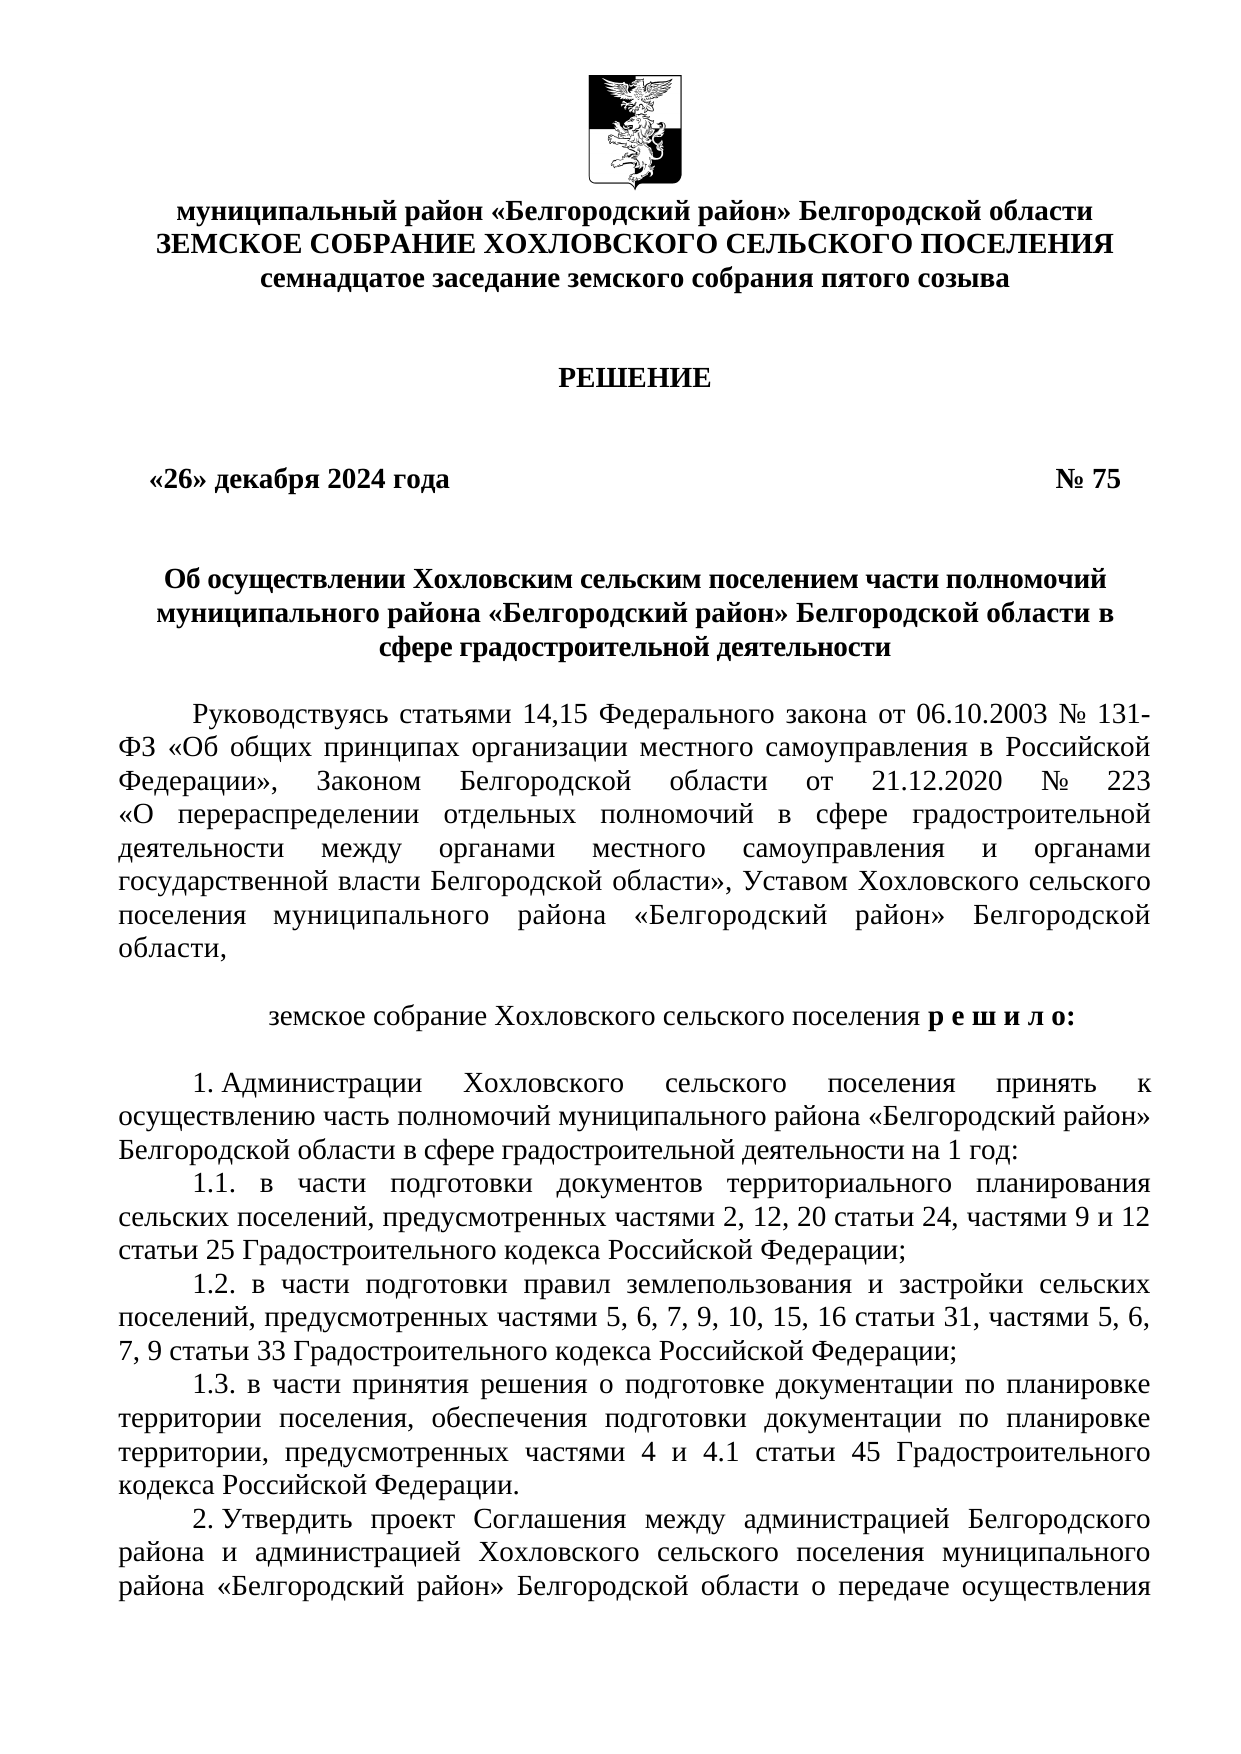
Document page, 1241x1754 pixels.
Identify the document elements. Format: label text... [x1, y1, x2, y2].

text муниципальный район «Белгородский район» Белгородской области ЗЕМСКОЕ СОБРАНИЕ ХОХЛОВСКОГО СЕЛЬСКОГО ПОСЕЛЕНИЯ семнадцатое заседание земского собрания пятого созыва [118, 193, 1152, 293]
text «26» декабря 2024 года № 75 [118, 461, 1152, 494]
text 1. Администрации Хохловского сельского поселения принять к осуществлению часть полномочий муниципального района «Белгородский район» Белгородской области в сфере градостроительной деятельности на 1 год: [118, 1065, 1152, 1165]
text Об осуществлении Хохловским сельским поселением части полномочий муниципального района «Белгородский район» Белгородской области в сфере градостроительной деятельности [118, 562, 1152, 662]
text 1.1. в части подготовки документов территориального планирования сельских поселений, предусмотренных частями 2, 12, 20 статьи 24, частями 9 и 12 статьи 25 Градостроительного кодекса Российской Федерации; [118, 1165, 1152, 1266]
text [118, 1501, 1152, 1601]
text Руководствуясь статьями 14,15 Федерального закона от 06.10.2003 № 131-ФЗ «Об общих принципах организации местного самоуправления в Российской Федерации», Законом Белгородской области от 21.12.2020 № 223 «О перераспределении отдельных полномочий в сфере градостроительной деятельности между органами местного самоуправления и органами государственной власти Белгородской области», Уставом Хохловского сельского поселения муниципального района «Белгородский район» Белгородской области, [118, 696, 1152, 964]
text земское собрание Хохловского сельского поселения р е ш и л о: [118, 998, 1152, 1031]
text 1.2. в части подготовки правил землепользования и застройки сельских поселений, предусмотренных частями 5, 6, 7, 9, 10, 15, 16 статьи 31, частями 5, 6, 7, 9 статьи 33 Градостроительного кодекса Российской Федерации; [118, 1266, 1152, 1367]
picture [586, 73, 684, 193]
text 1.3. в части принятия решения о подготовке документации по планировке территории поселения, обеспечения подготовки документации по планировке территории, предусмотренных частями 4 и 4.1 статьи 45 Градостроительного кодекса Российской Федерации. [118, 1367, 1152, 1501]
text РЕШЕНИЕ [118, 360, 1152, 394]
